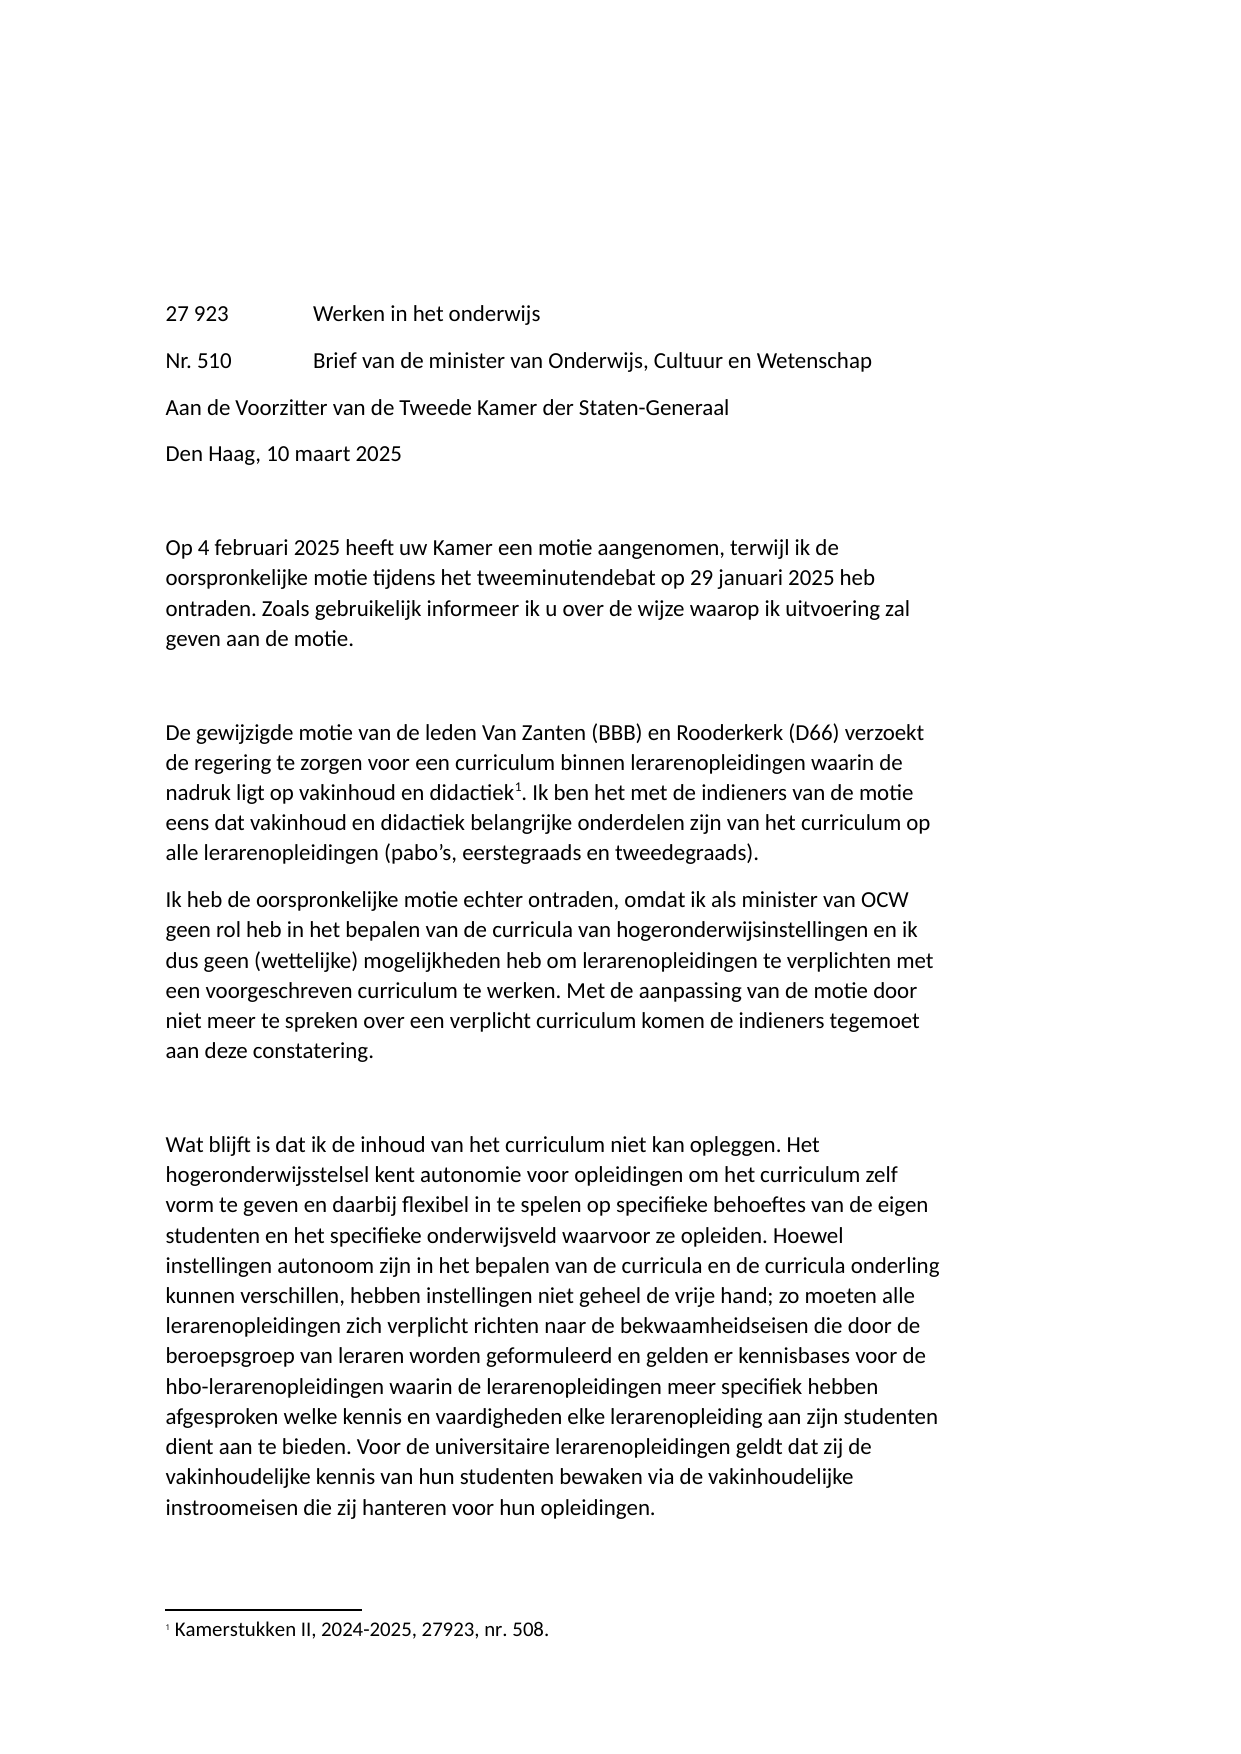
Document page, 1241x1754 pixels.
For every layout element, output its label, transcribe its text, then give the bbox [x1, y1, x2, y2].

text Op 4 februari 2025 heeft uw Kamer een motie aangenomen, terwijl ik de oorspronkelijke motie tijdens het tweeminutendebat op 29 januari 2025 heb ontraden. Zoals gebruikelijk informeer ik u over de wijze waarop ik uitvoering zal geven aan de motie. [165, 533, 947, 652]
text Nr. 510 Brief van de minister van Onderwijs, Cultuur en Wetenschap [165, 346, 947, 374]
text Wat blijft is dat ik de inhoud van het curriculum niet kan opleggen. Het hogeronderwijsstelsel kent autonomie voor opleidingen om het curriculum zelf vorm te geven en daarbij flexibel in te spelen op specifieke behoeftes van de eigen studenten en het specifieke onderwijsveld waarvoor ze opleiden. Hoewel instellingen autonoom zijn in het bepalen van de curricula en de curricula onderling kunnen verschillen, hebben instellingen niet geheel de vrije hand; zo moeten alle lerarenopleidingen zich verplicht richten naar de bekwaamheidseisen die door de beroepsgroep van leraren worden geformuleerd en gelden er kennisbases voor de hbo-lerarenopleidingen waarin de lerarenopleidingen meer specifiek hebben afgesproken welke kennis en vaardigheden elke lerarenopleiding aan zijn studenten dient aan te bieden. Voor de universitaire lerarenopleidingen geldt dat zij de vakinhoudelijke kennis van hun studenten bewaken via de vakinhoudelijke instroomeisen die zij hanteren voor hun opleidingen. [165, 1130, 947, 1554]
text 27 923 Werken in het onderwijs [165, 299, 947, 327]
text Aan de Voorzitter van de Tweede Kamer der Staten-Generaal [165, 393, 947, 421]
text Den Haag, 10 maart 2025 [165, 439, 947, 468]
text Ik heb de oorspronkelijke motie echter ontraden, omdat ik als minister van OCW geen rol heb in het bepalen van de curricula van hogeronderwijsinstellingen en ik dus geen (wettelijke) mogelijkheden heb om lerarenopleidingen te verplichten met een voorgeschreven curriculum te werken. Met de aanpassing van de motie door niet meer te spreken over een verplicht curriculum komen de indieners tegemoet aan deze constatering. [165, 885, 947, 1064]
text De gewijzigde motie van de leden Van Zanten (BBB) en Rooderkerk (D66) verzoekt de regering te zorgen voor een curriculum binnen lerarenopleidingen waarin de nadruk ligt op vakinhoud en didactiek. Ik ben het met de indieners van de motie eens dat vakinhoud en didactiek belangrijke onderdelen zijn van het curriculum op alle lerarenopleidingen (pabo’s, eerstegraads en tweedegraads). [165, 718, 947, 867]
